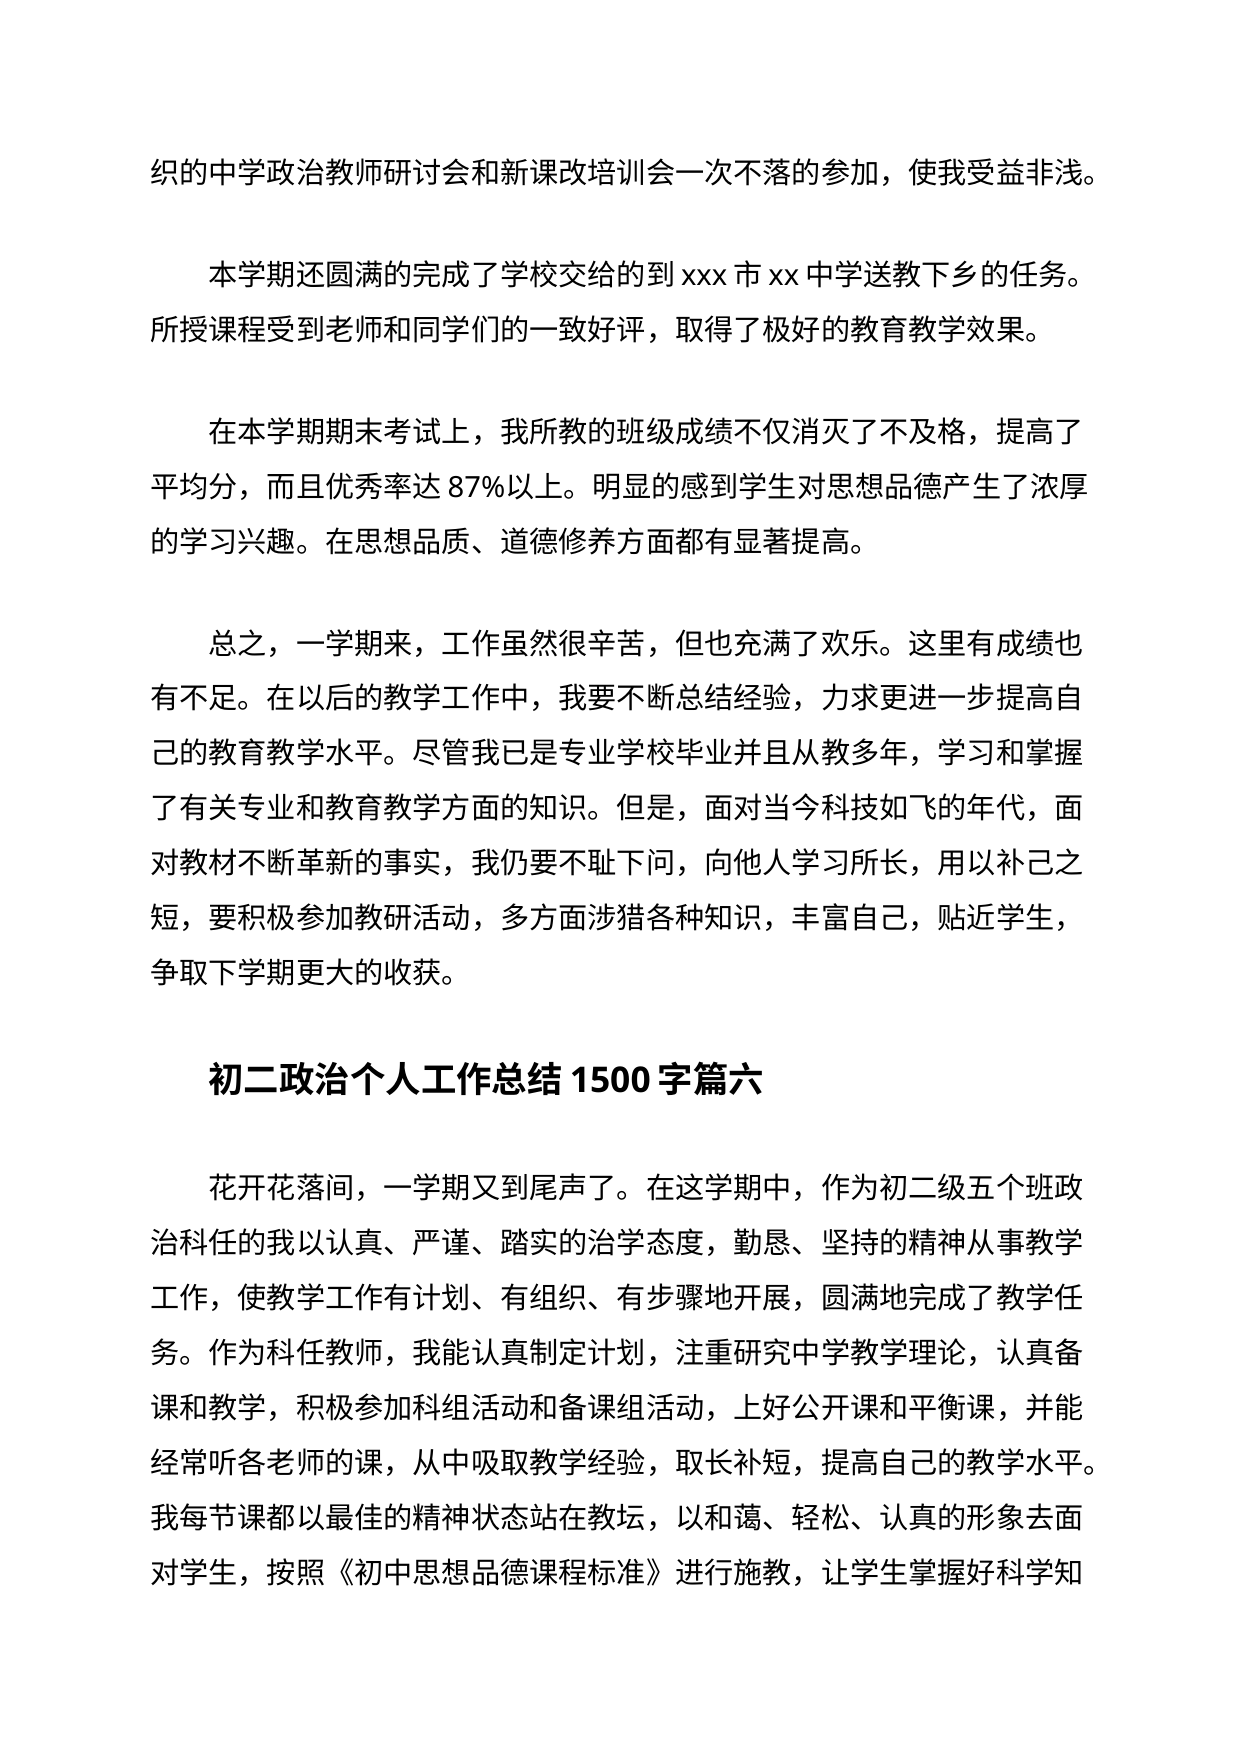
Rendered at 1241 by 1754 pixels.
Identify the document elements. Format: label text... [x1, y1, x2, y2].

text 在本学期期末考试上，我所教的班级成绩不仅消灭了不及格，提高了平均分，而且优秀率达87%以上。明显的感到学生对思想品德产生了浓厚的学习兴趣。在思想品质、道德修养方面都有显著提高。 [150, 408, 1090, 561]
text 总之，一学期来，工作虽然很辛苦，但也充满了欢乐。这里有成绩也有不足。在以后的教学工作中，我要不断总结经验，力求更进一步提高自己的教育教学水平。尽管我已是专业学校毕业并且从教多年，学习和掌握了有关专业和教育教学方面的知识。但是，面对当今科技如飞的年代，面对教材不断革新的事实，我仍要不耻下问，向他人学习所长，用以补己之短，要积极参加教研活动，多方面涉猎各种知识，丰富自己，贴近学生，争取下学期更大的收获。 [150, 620, 1090, 992]
text 初二政治个人工作总结1500字篇六 [150, 1051, 1090, 1103]
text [150, 1165, 1090, 1591]
text 本学期还圆满的完成了学校交给的到xxx市xx中学送教下乡的任务。所授课程受到老师和同学们的一致好评，取得了极好的教育教学效果。 [150, 252, 1090, 349]
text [150, 150, 1090, 192]
